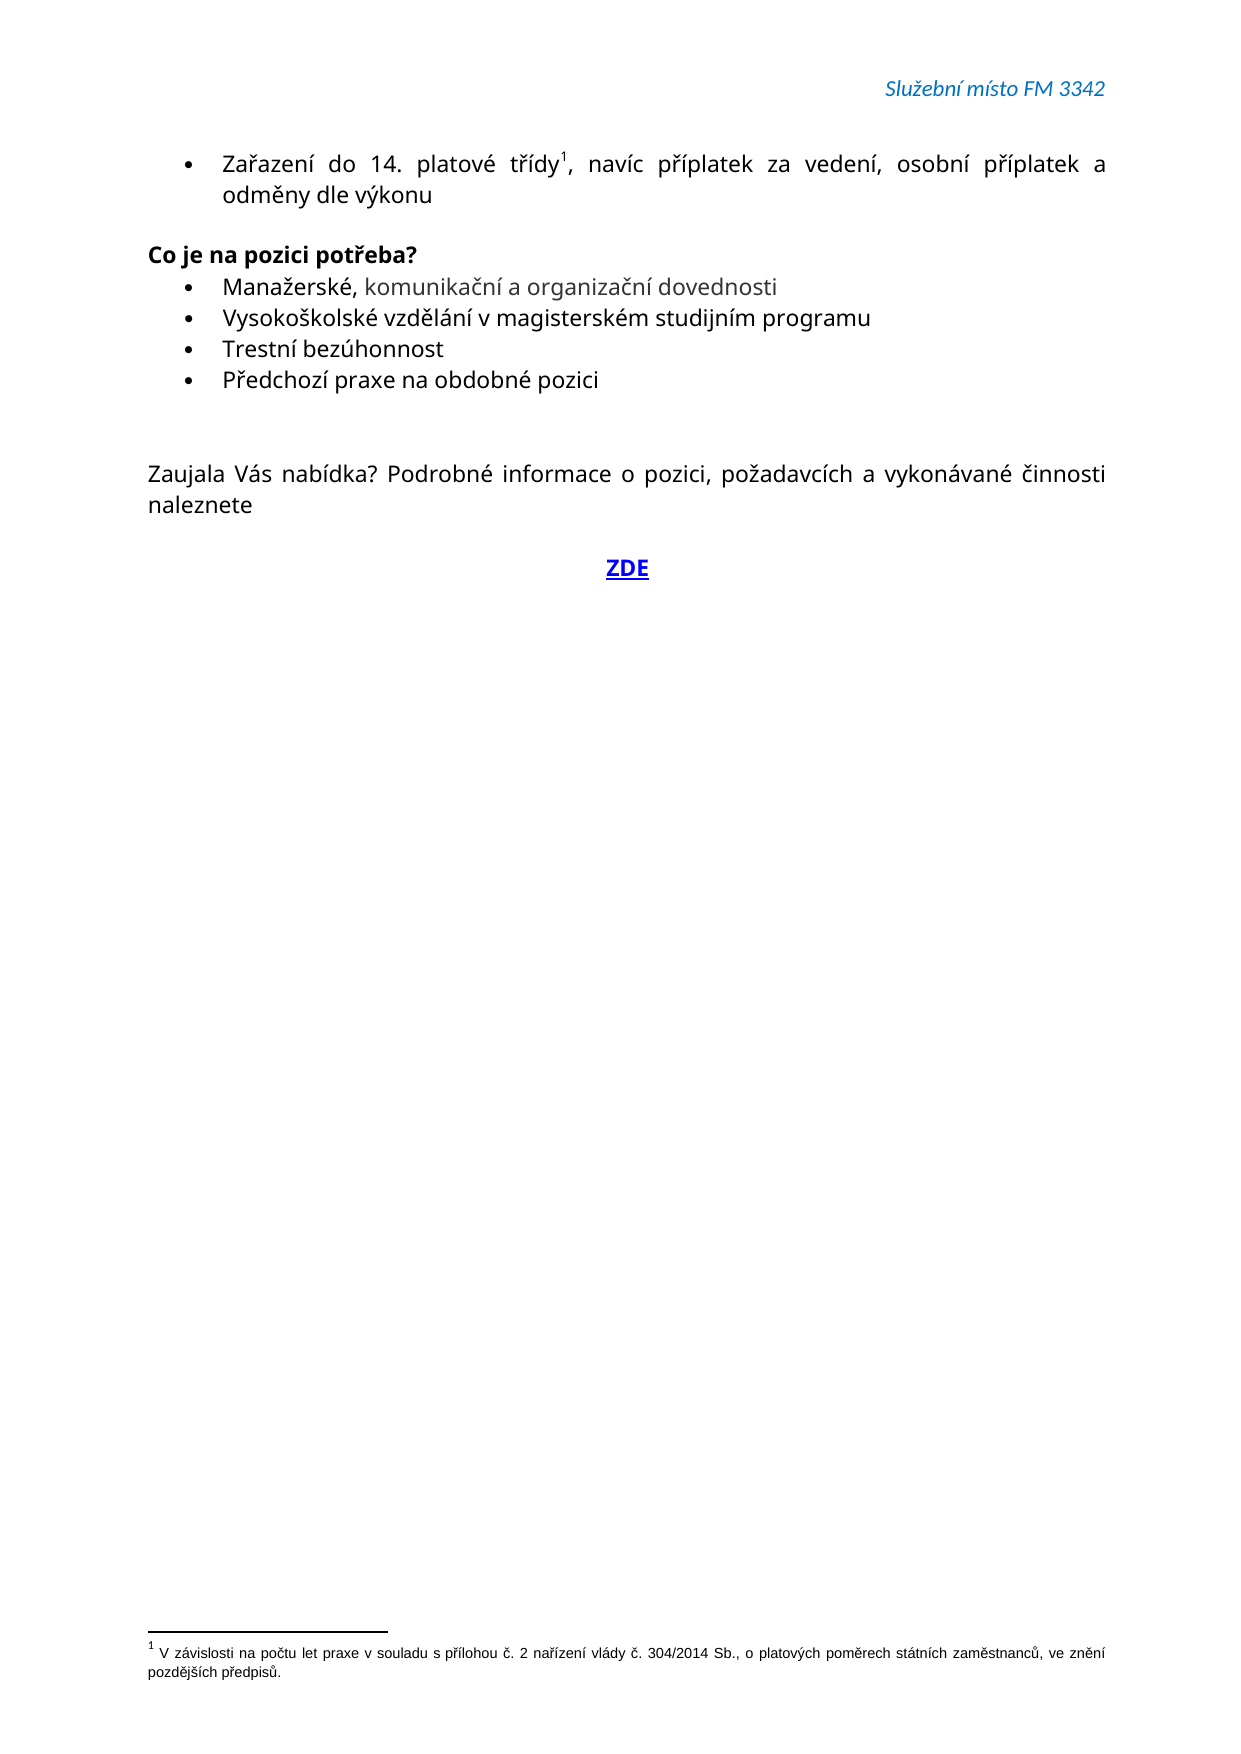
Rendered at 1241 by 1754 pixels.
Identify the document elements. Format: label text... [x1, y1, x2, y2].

text ZDE [148, 552, 1107, 583]
list Předchozí praxe na obdobné pozici [185, 364, 1107, 396]
text Zaujala Vás nabídka? Podrobné informace o pozici, požadavcích a vykonávané činnosti naleznete [148, 458, 1107, 521]
text Co je na pozici potřeba? [148, 239, 1107, 271]
list Manažerské, komunikační a organizační dovednosti [185, 271, 1107, 302]
list Vysokoškolské vzdělání v magisterském studijním programu [185, 302, 1107, 333]
list Zařazení do 14. platové třídy, navíc příplatek za vedení, osobní příplatek a odměny dle výkonu [185, 148, 1107, 210]
list Trestní bezúhonnost [185, 333, 1107, 364]
